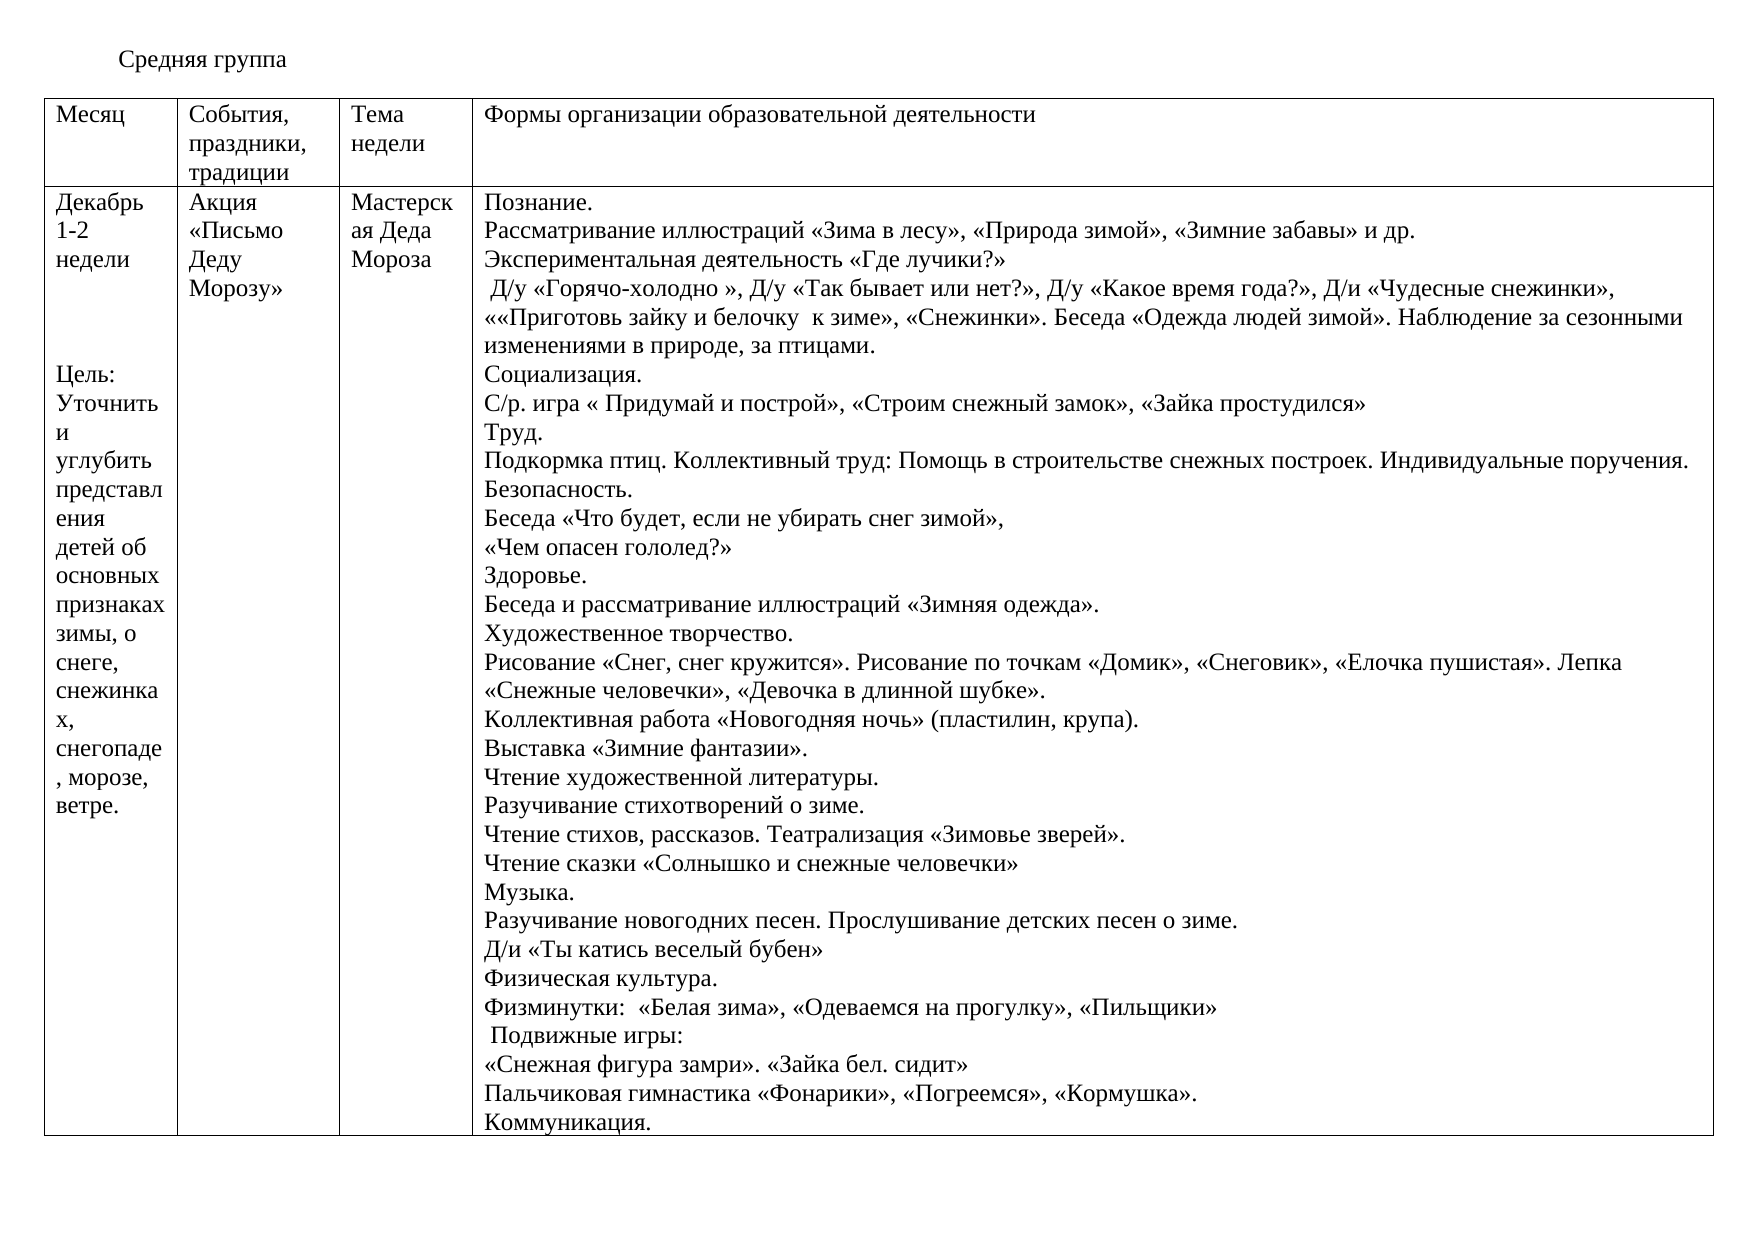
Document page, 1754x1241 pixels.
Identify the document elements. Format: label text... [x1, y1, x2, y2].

table_header Формы организации образовательной деятельности [473, 99, 1713, 186]
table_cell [340, 187, 472, 1135]
table_header События, праздники, традиции [178, 99, 339, 186]
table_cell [45, 187, 177, 1135]
table_header Месяц [45, 99, 177, 186]
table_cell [178, 187, 339, 1135]
table_header Тема недели [340, 99, 472, 186]
text Средняя группа [118, 44, 1636, 73]
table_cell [473, 187, 1713, 1135]
